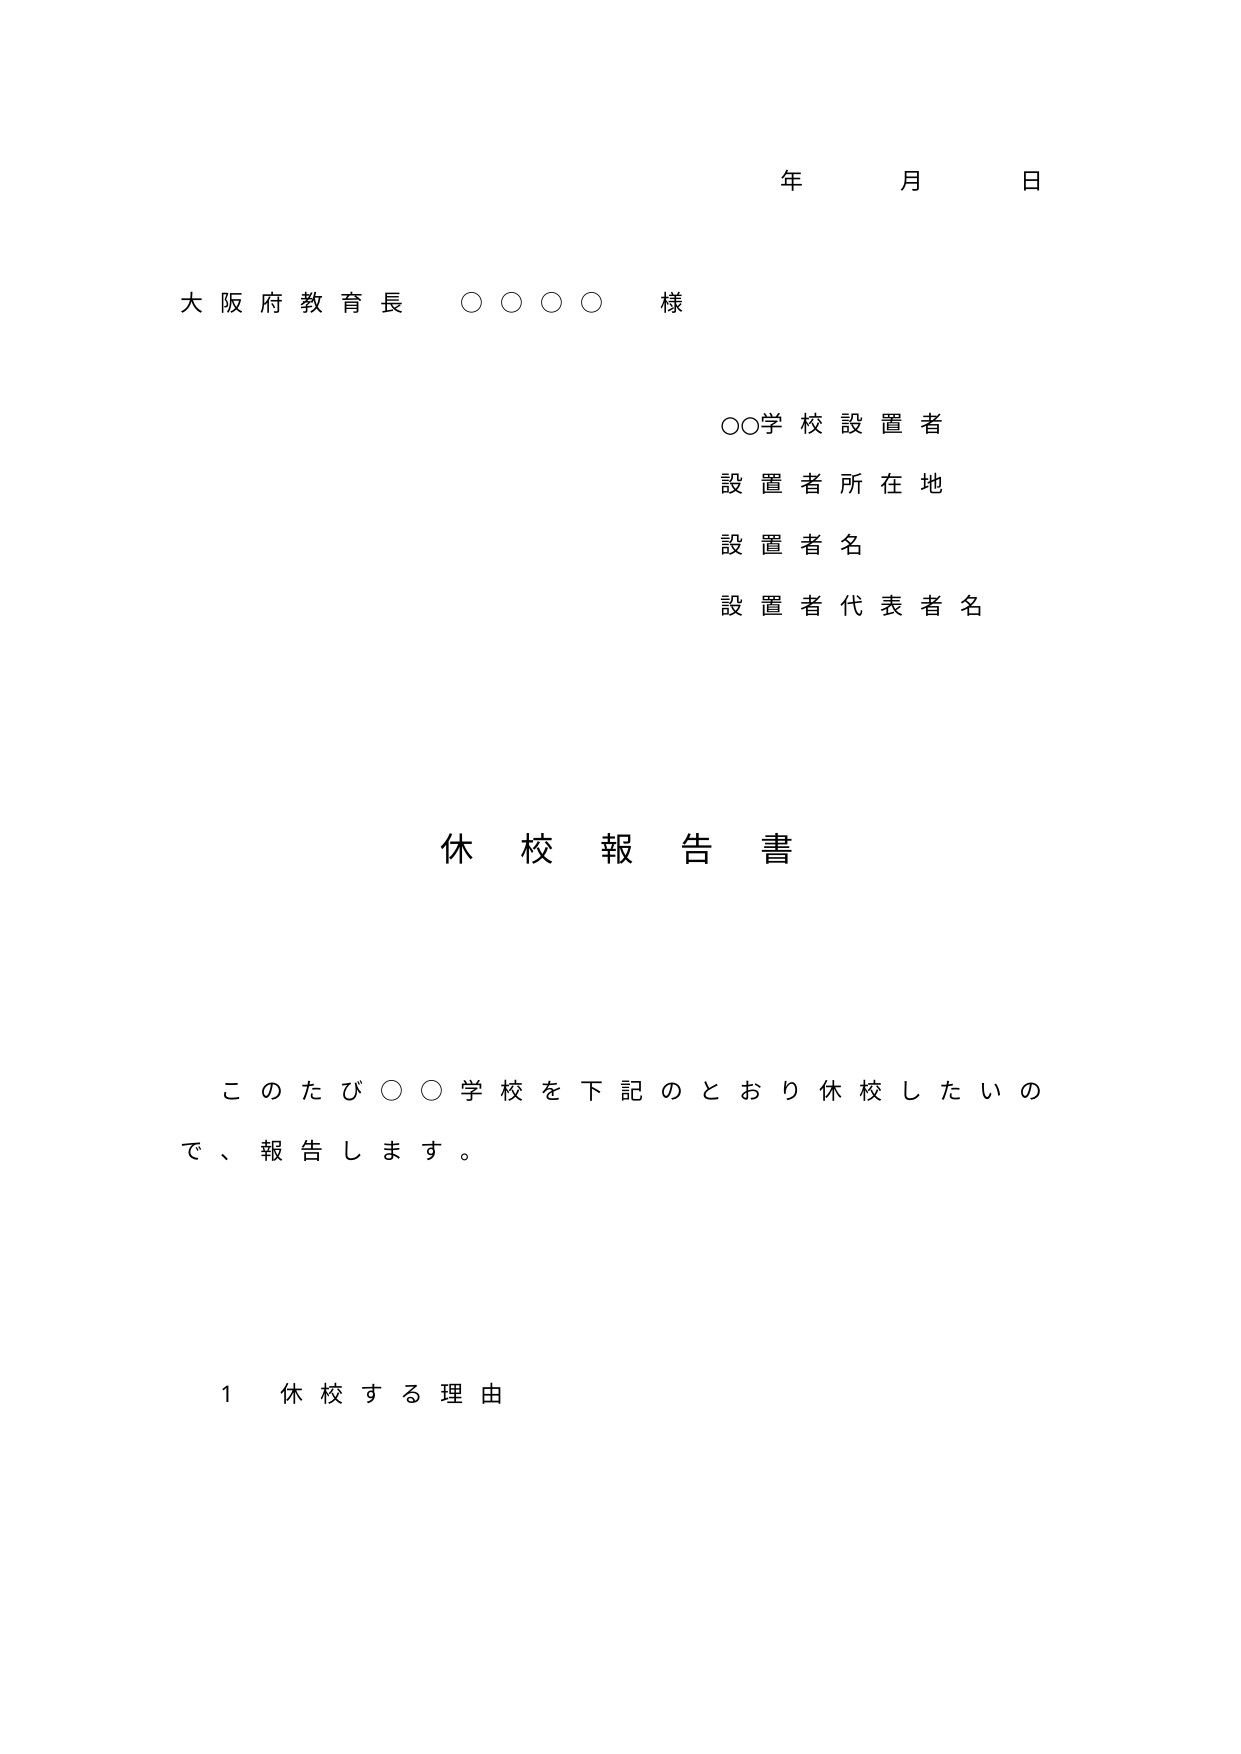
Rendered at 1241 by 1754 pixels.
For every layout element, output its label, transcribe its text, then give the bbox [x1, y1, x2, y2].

text 設置者名 [180, 513, 1060, 574]
text 年 月 日 [180, 149, 1060, 210]
text このたび○○学校を下記のとおり休校したいので、報告します。 [180, 1059, 1060, 1180]
text 設置者所在地 [180, 453, 1060, 513]
text ○○学校設置者 [180, 392, 1060, 453]
text 休 校 報 告 書 [180, 816, 1060, 877]
text 大阪府教育長 ○○○○ 様 [180, 271, 1060, 331]
text 設置者代表者名 [180, 574, 1060, 634]
text 1 休校する理由 [180, 1362, 1060, 1423]
